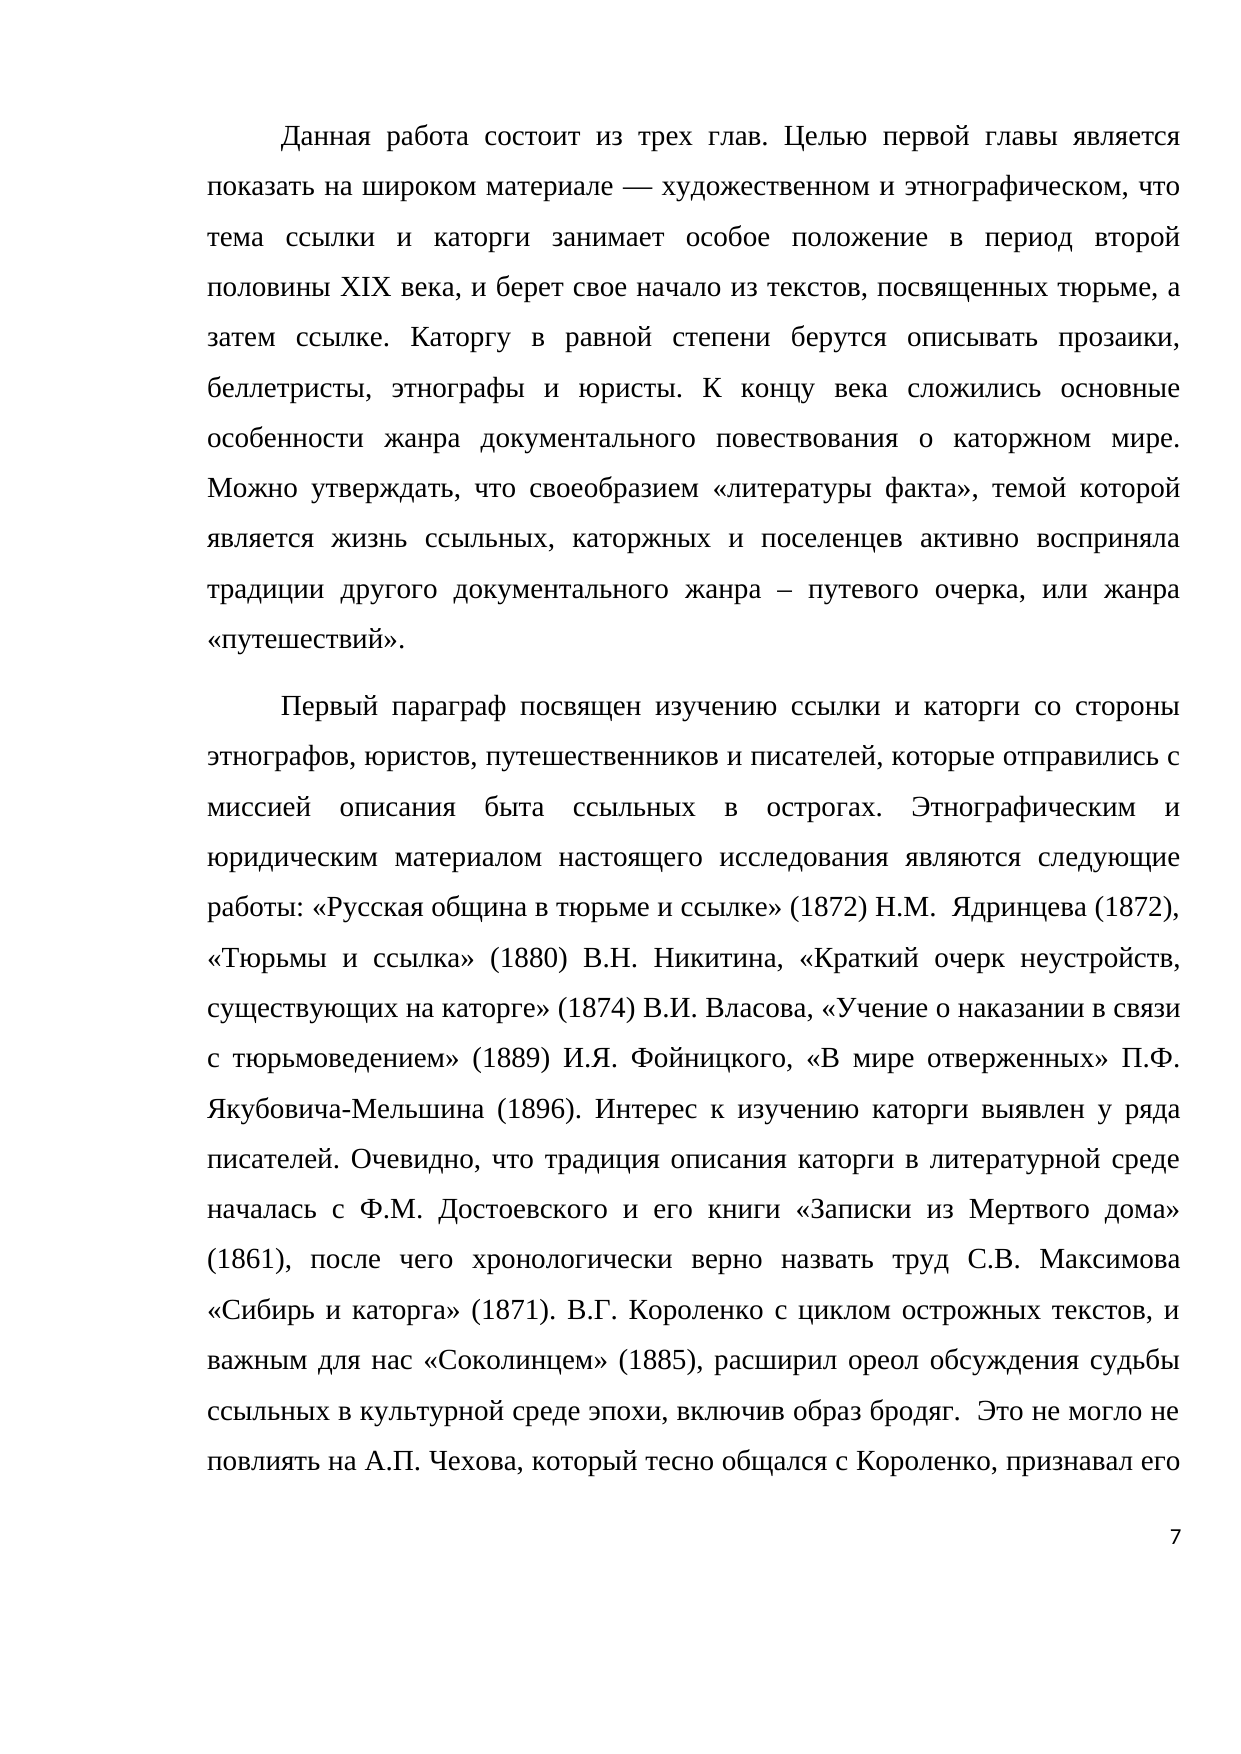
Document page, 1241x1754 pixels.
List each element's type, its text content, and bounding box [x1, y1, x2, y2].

text Данная работа состоит из трех глав. Целью первой главы является показать на широком материале — художественном и этнографическом, что тема ссылки и каторги занимает особое положение в период второй половины XIX века, и берет свое начало из текстов, посвященных тюрьме, а затем ссылке. Каторгу в равной степени берутся описывать прозаики, беллетристы, этнографы и юристы. К концу века сложились основные особенности жанра документального повествования о каторжном мире. Можно утверждать, что своеобразием «литературы факта», темой которой является жизнь ссыльных, каторжных и поселенцев активно восприняла традиции другого документального жанра – путевого очерка, или жанра «путешествий». [207, 118, 1181, 655]
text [207, 688, 1181, 1476]
